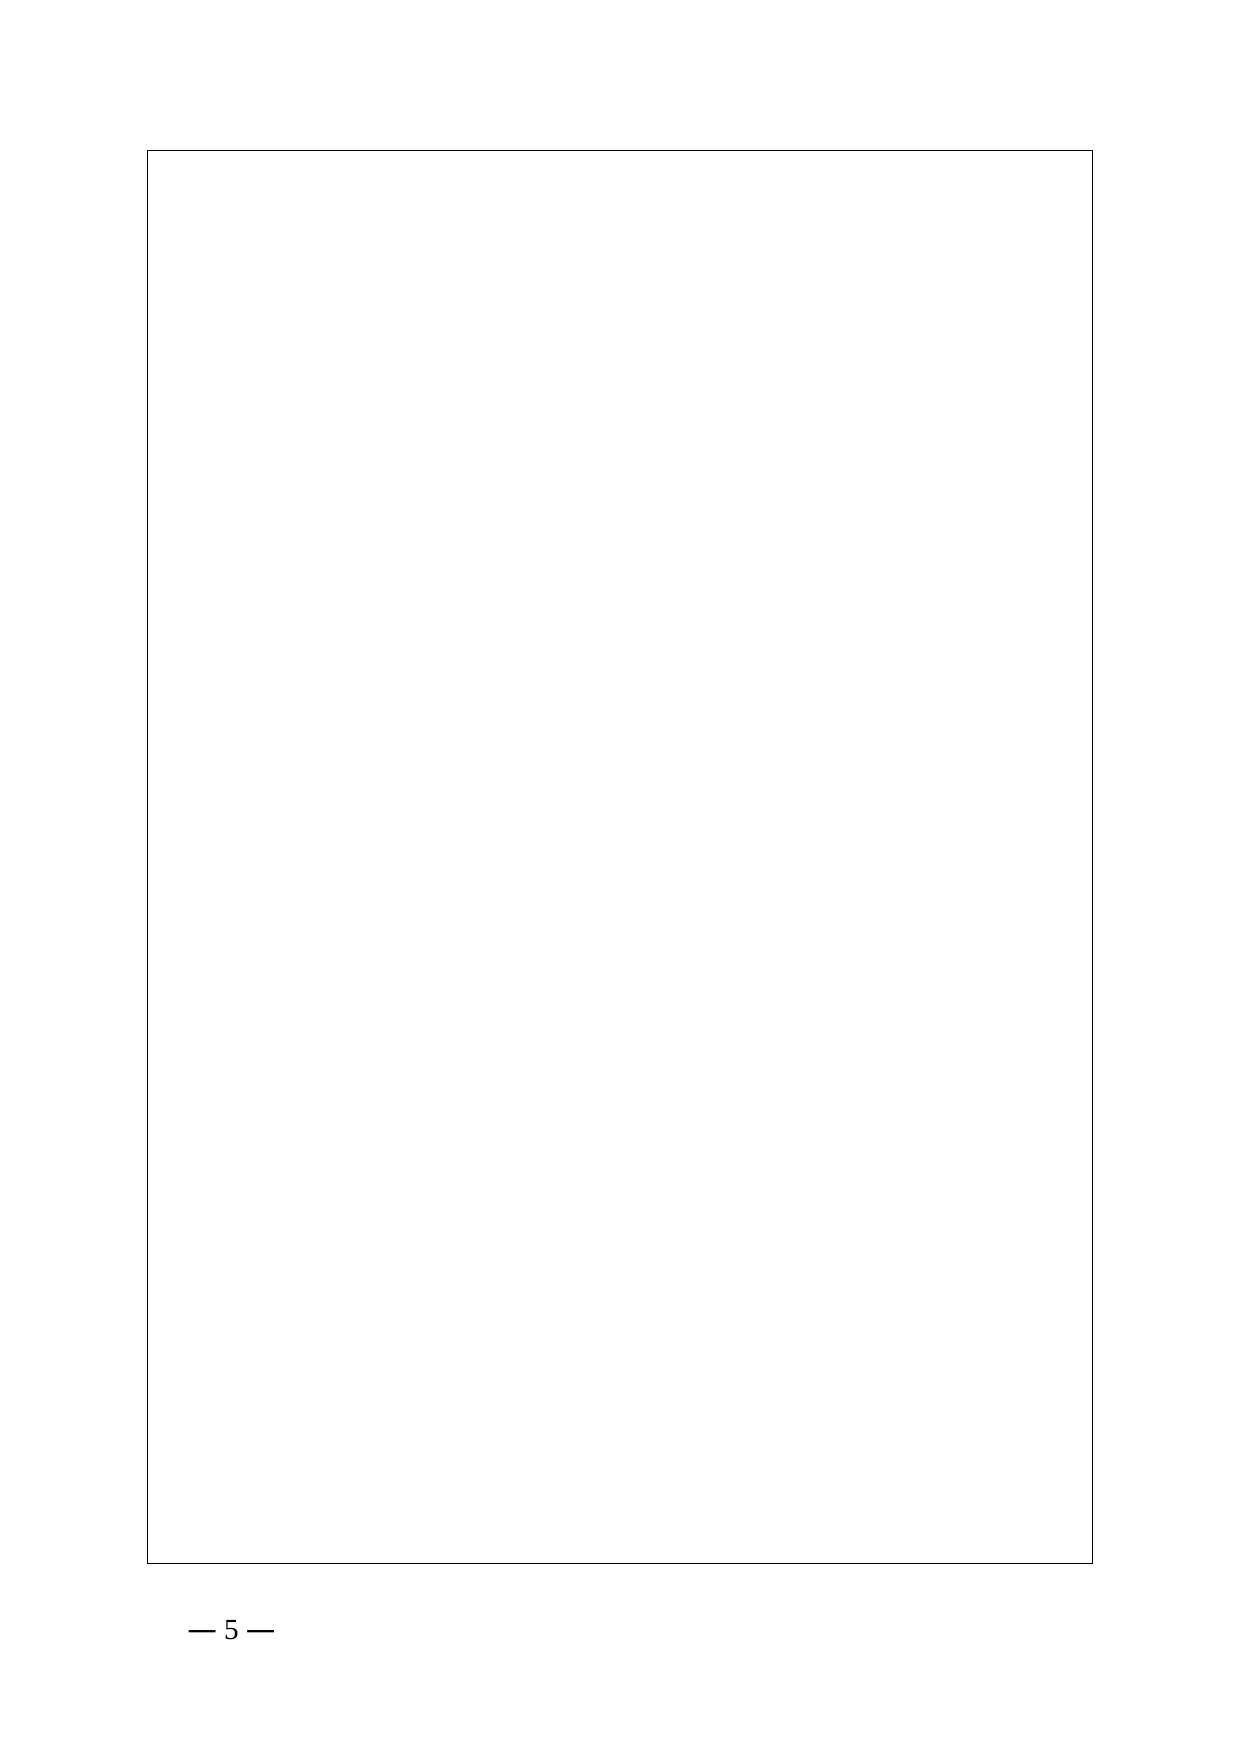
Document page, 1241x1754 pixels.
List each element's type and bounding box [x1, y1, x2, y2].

table_cell [148, 151, 1092, 1563]
